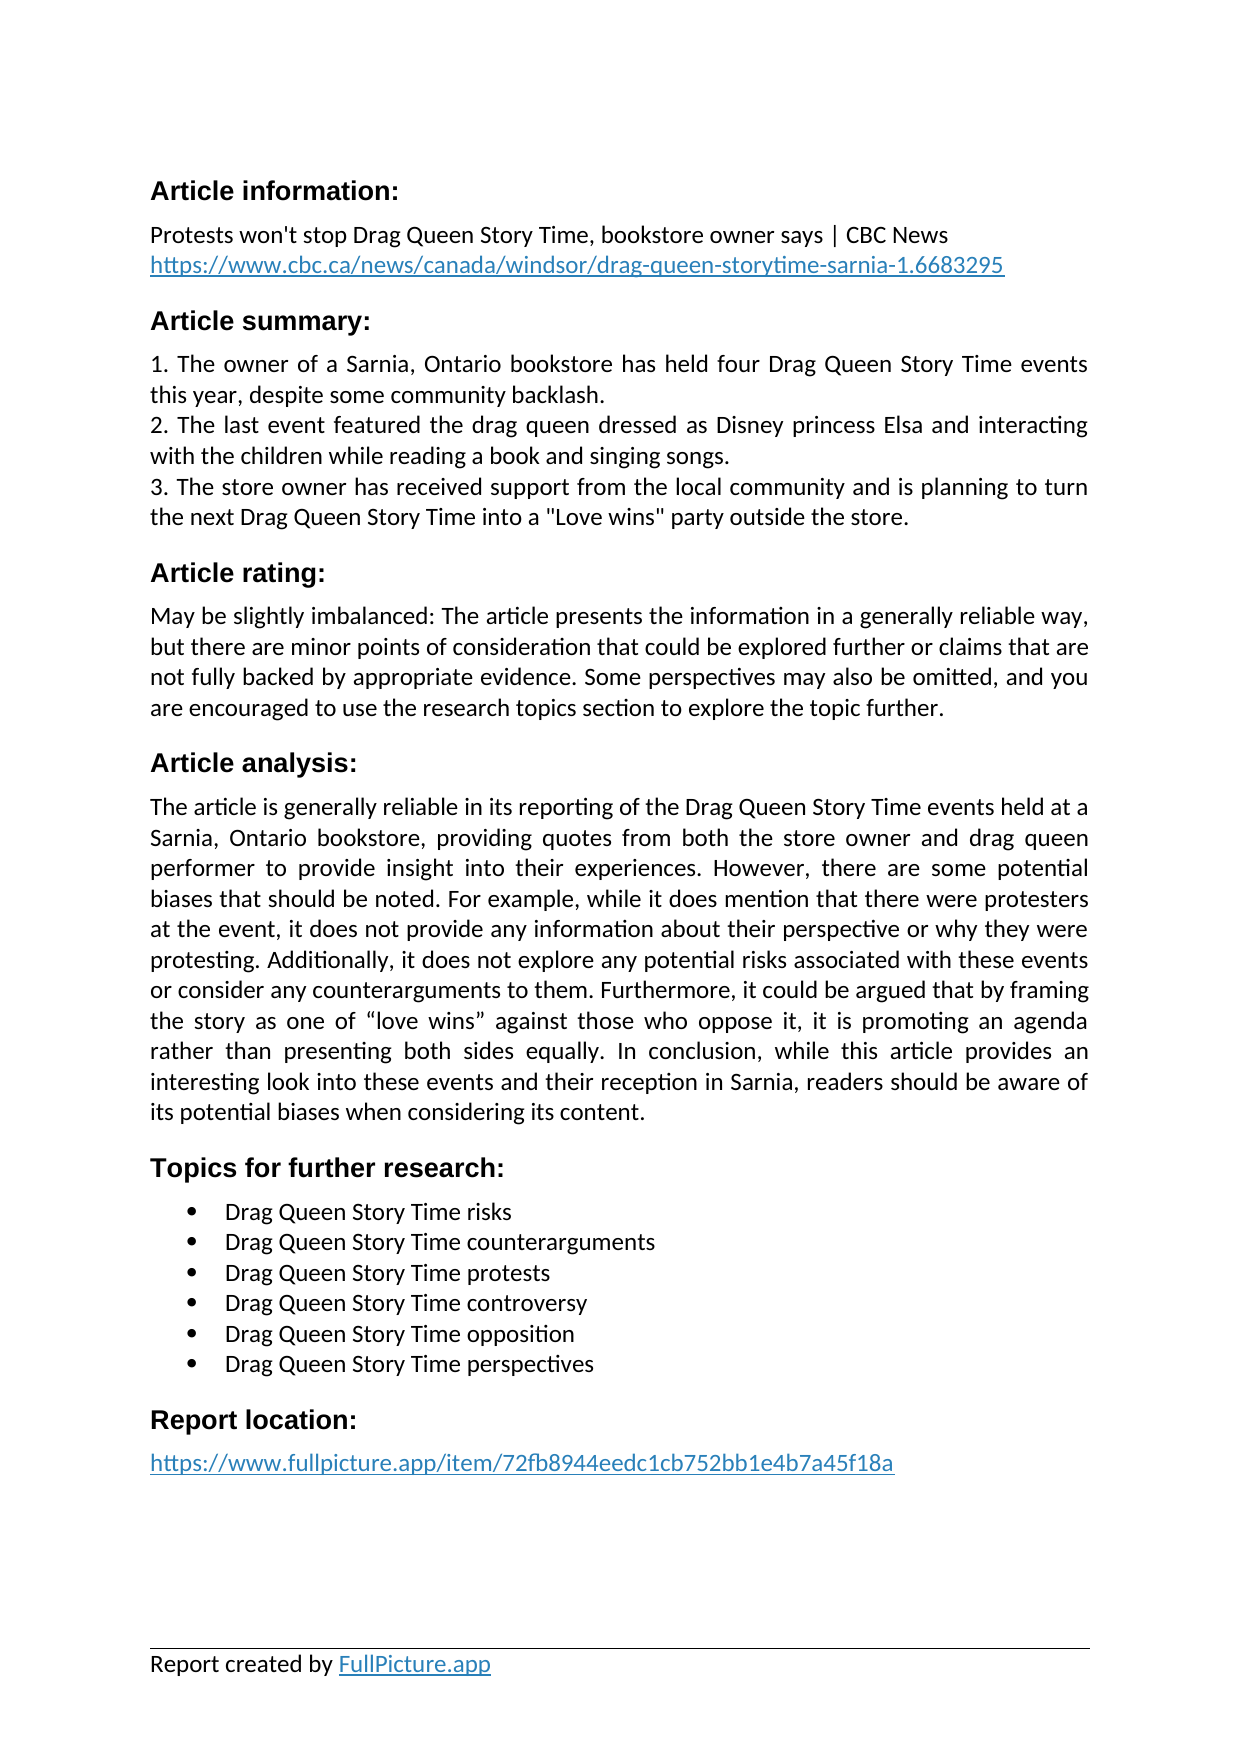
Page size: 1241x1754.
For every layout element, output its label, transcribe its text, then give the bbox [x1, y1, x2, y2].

text May be slightly imbalanced: The article presents the information in a generally reliable way, but there are minor points of consideration that could be explored further or claims that are not fully backed by appropriate evidence. Some perspectives may also be omitted, and you are encouraged to use the research topics section to explore the topic further. [150, 600, 1090, 722]
list Drag Queen Story Time perspectives [187, 1348, 1090, 1379]
text 2. The last event featured the drag queen dressed as Disney princess Elsa and interacting with the children while reading a book and singing songs. [150, 409, 1090, 471]
subtitle Topics for further research: [150, 1152, 1090, 1183]
list Drag Queen Story Time opposition [187, 1318, 1090, 1348]
subtitle Report location: [150, 1404, 1090, 1435]
subtitle Article analysis: [150, 747, 1090, 779]
list Drag Queen Story Time counterarguments [187, 1226, 1090, 1257]
text 1. The owner of a Sarnia, Ontario bookstore has held four Drag Queen Story Time events this year, despite some community backlash. [150, 348, 1090, 409]
list Drag Queen Story Time risks [187, 1196, 1090, 1226]
text https://www.fullpicture.app/item/72fb8944eedc1cb752bb1e4b7a45f18a [150, 1448, 1090, 1478]
list Drag Queen Story Time protests [187, 1257, 1090, 1287]
subtitle Article information: [150, 175, 1090, 206]
text Protests won't stop Drag Queen Story Time, bookstore owner says | CBC Newshttps://www.cbc.ca/news/canada/windsor/drag-queen-storytime-sarnia-1.6683295 [150, 219, 1090, 280]
text 3. The store owner has received support from the local community and is planning to turn the next Drag Queen Story Time into a "Love wins" party outside the store. [150, 471, 1090, 532]
subtitle Article summary: [150, 305, 1090, 336]
list Drag Queen Story Time controversy [187, 1287, 1090, 1318]
subtitle Article rating: [150, 557, 1090, 588]
text The article is generally reliable in its reporting of the Drag Queen Story Time events held at a Sarnia, Ontario bookstore, providing quotes from both the store owner and drag queen performer to provide insight into their experiences. However, there are some potential biases that should be noted. For example, while it does mention that there were protesters at the event, it does not provide any information about their perspective or why they were protesting. Additionally, it does not explore any potential risks associated with these events or consider any counterarguments to them. Furthermore, it could be argued that by framing the story as one of “love wins” against those who oppose it, it is promoting an agenda rather than presenting both sides equally. In conclusion, while this article provides an interesting look into these events and their reception in Sarnia, readers should be aware of its potential biases when considering its content. [150, 791, 1090, 1127]
